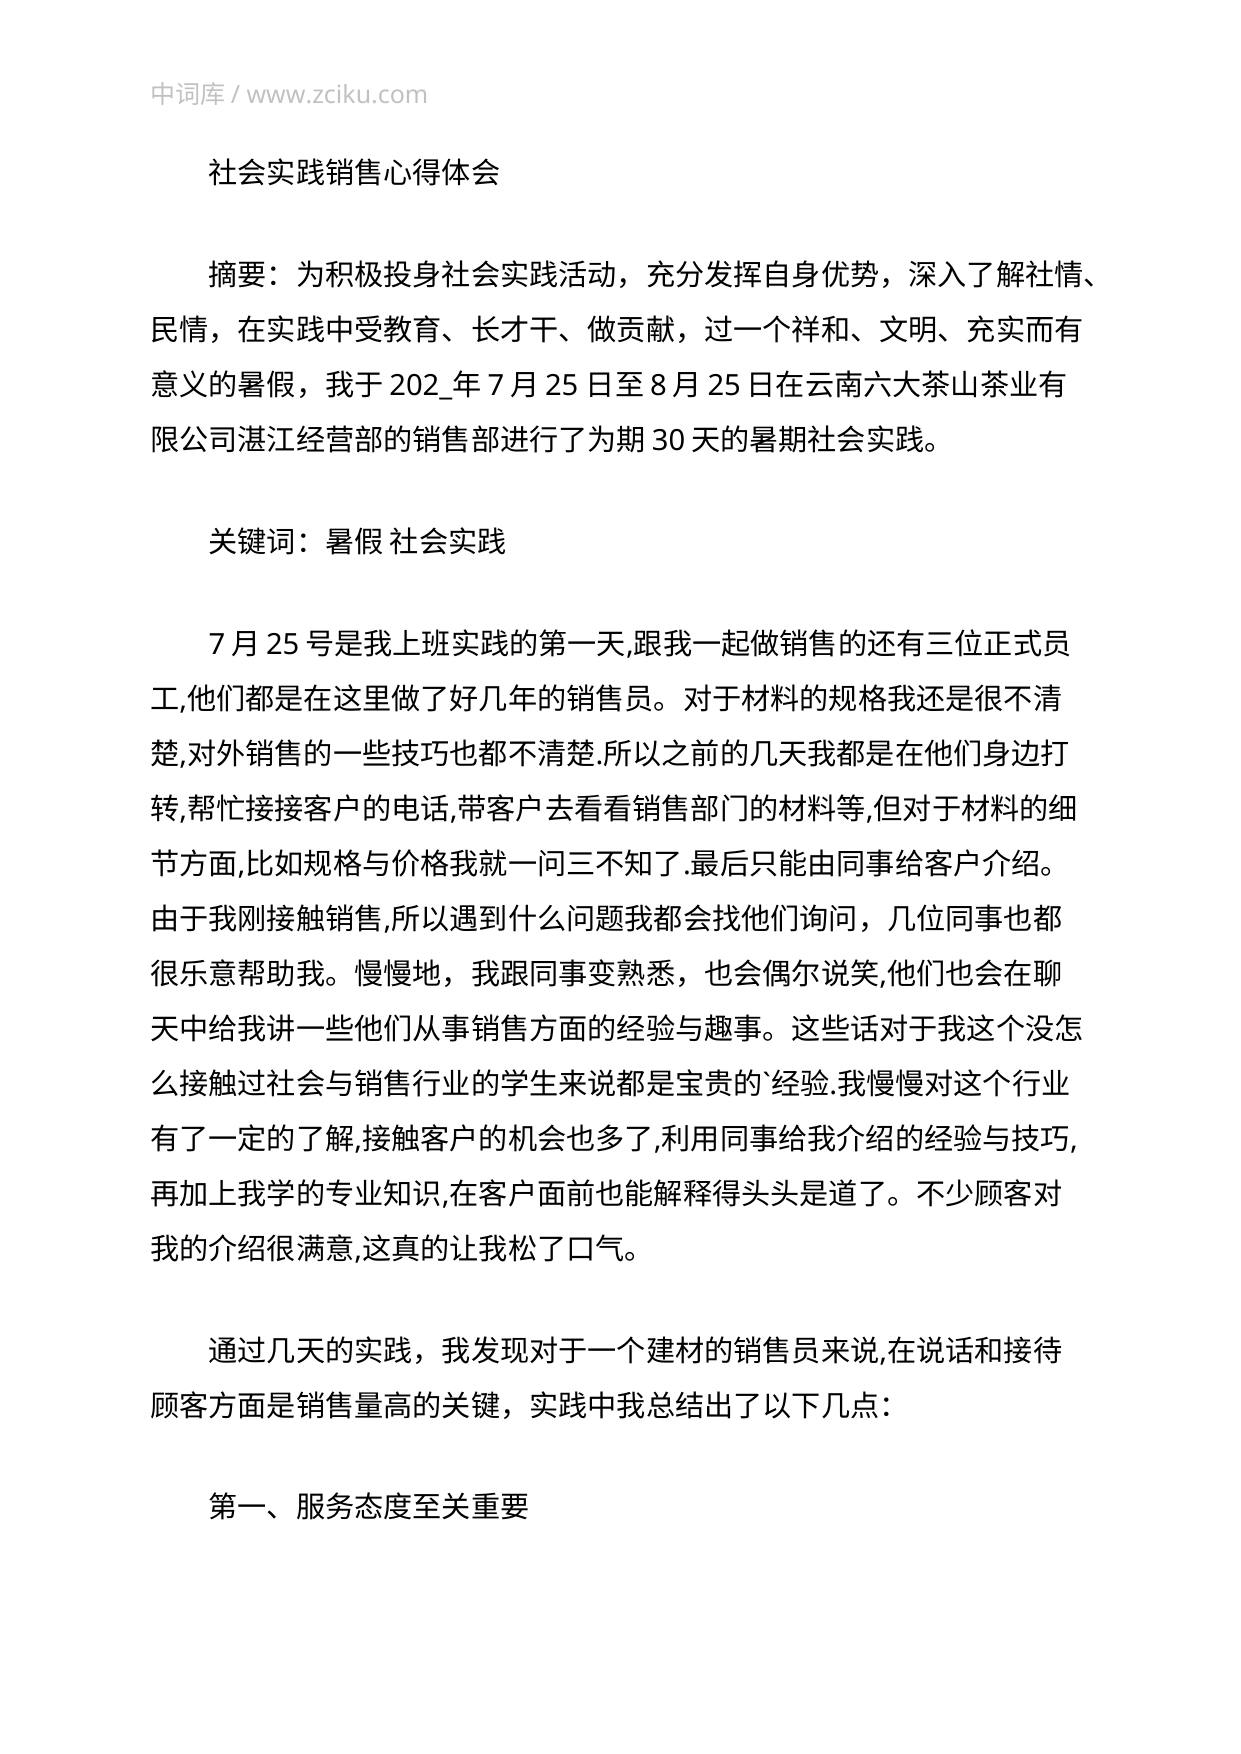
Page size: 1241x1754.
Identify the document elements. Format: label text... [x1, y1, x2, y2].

text 7月25号是我上班实践的第一天,跟我一起做销售的还有三位正式员工,他们都是在这里做了好几年的销售员。对于材料的规格我还是很不清楚,对外销售的一些技巧也都不清楚.所以之前的几天我都是在他们身边打转,帮忙接接客户的电话,带客户去看看销售部门的材料等,但对于材料的细节方面,比如规格与价格我就一问三不知了.最后只能由同事给客户介绍。由于我刚接触销售,所以遇到什么问题我都会找他们询问，几位同事也都很乐意帮助我。慢慢地，我跟同事变熟悉，也会偶尔说笑,他们也会在聊天中给我讲一些他们从事销售方面的经验与趣事。这些话对于我这个没怎么接触过社会与销售行业的学生来说都是宝贵的`经验.我慢慢对这个行业有了一定的了解,接触客户的机会也多了,利用同事给我介绍的经验与技巧,再加上我学的专业知识,在客户面前也能解释得头头是道了。不少顾客对我的介绍很满意,这真的让我松了口气。 [150, 620, 1090, 1268]
text 社会实践销售心得体会 [150, 150, 1090, 192]
text 第一、服务态度至关重要 [150, 1484, 1090, 1526]
text 通过几天的实践，我发现对于一个建材的销售员来说,在说话和接待顾客方面是销售量高的关键，实践中我总结出了以下几点： [150, 1327, 1090, 1424]
text 摘要：为积极投身社会实践活动，充分发挥自身优势，深入了解社情、民情，在实践中受教育、长才干、做贡献，过一个祥和、文明、充实而有意义的暑假，我于202_年7月25 日至8月25日在云南六大茶山茶业有限公司湛江经营部的销售部进行了为期30天的暑期社会实践。 [150, 252, 1090, 459]
text 关键词：暑假 社会实践 [150, 518, 1090, 561]
